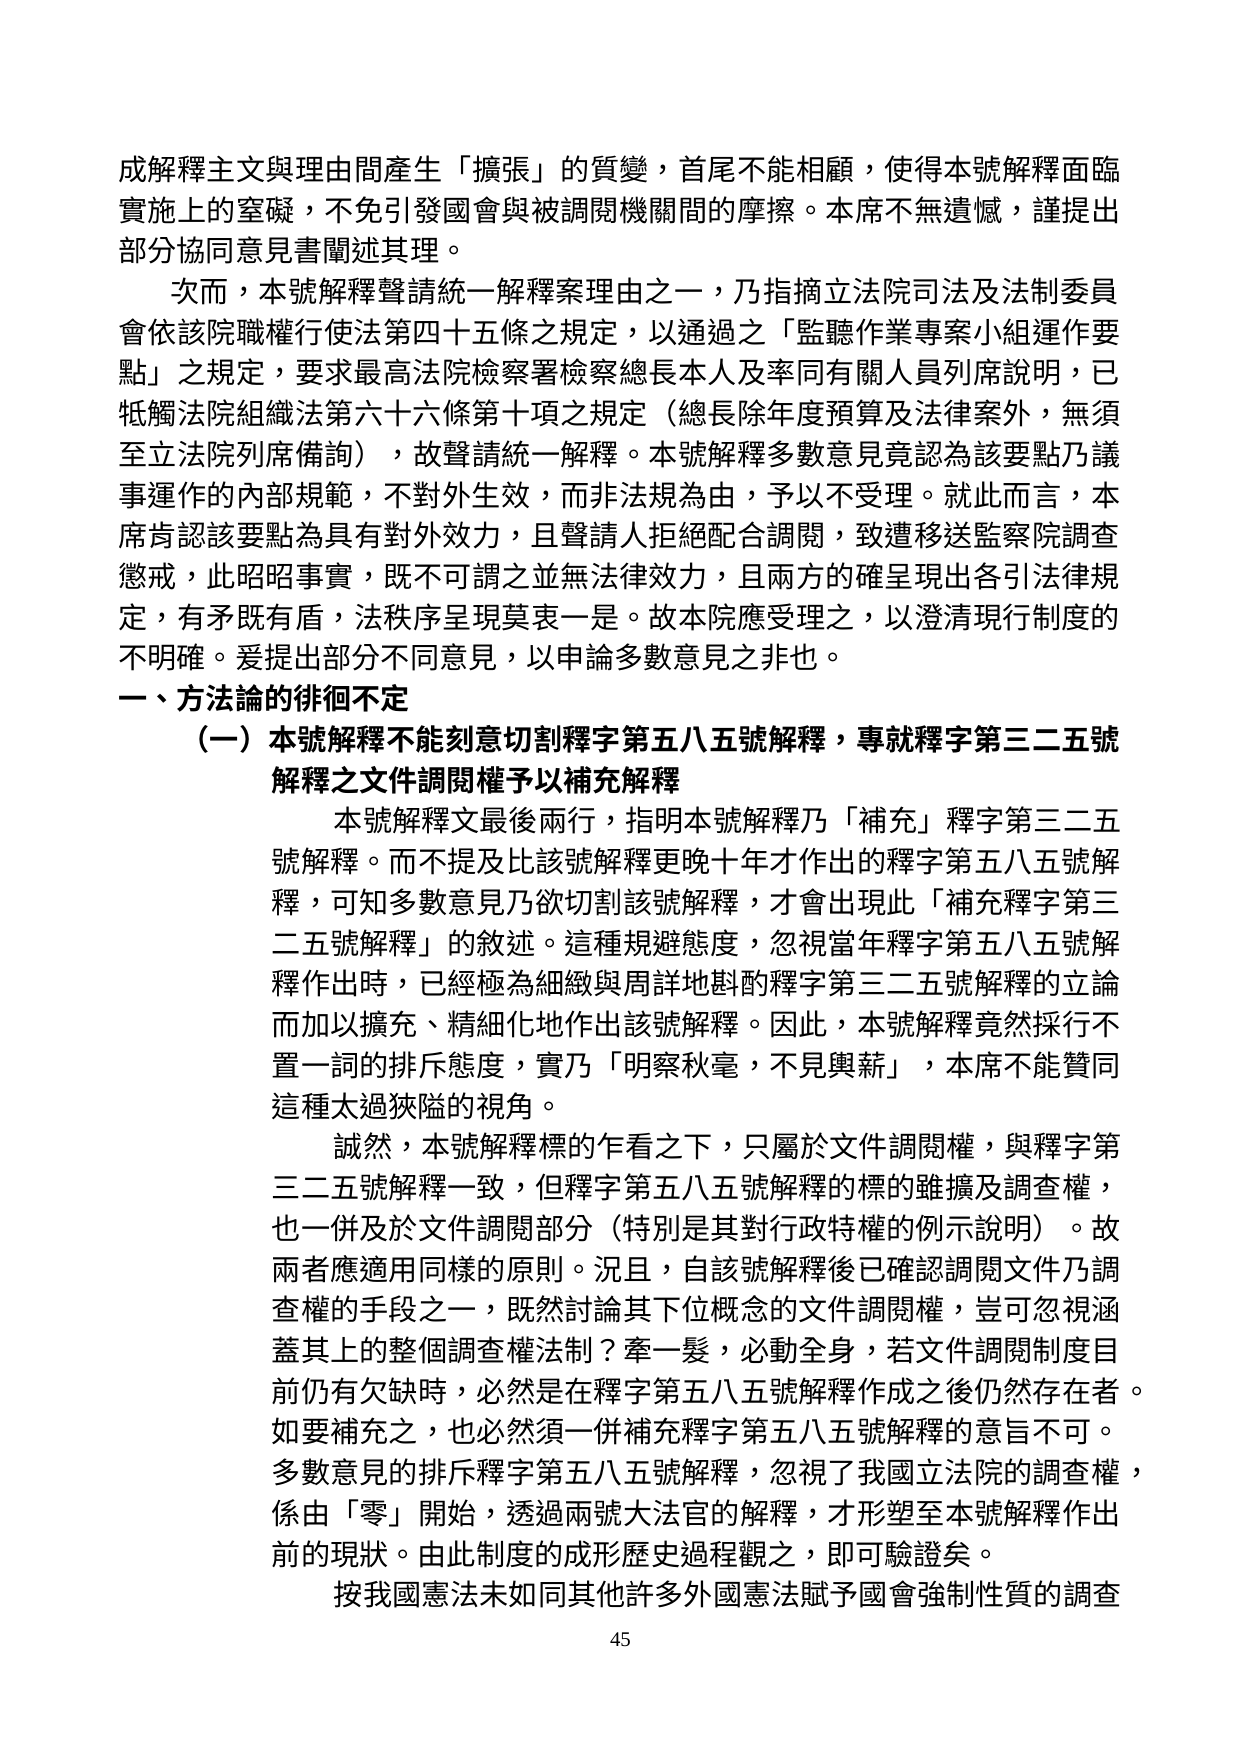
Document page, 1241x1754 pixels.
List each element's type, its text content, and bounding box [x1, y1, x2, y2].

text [118, 148, 1122, 270]
text 一、方法論的徘徊不定 [118, 677, 1122, 718]
text 誠然，本號解釋標的乍看之下，只屬於文件調閱權，與釋字第三二五號解釋一致，但釋字第五八五號解釋的標的雖擴及調查權，也一併及於文件調閱部分（特別是其對行政特權的例示說明）。故兩者應適用同樣的原則。況且，自該號解釋後已確認調閱文件乃調查權的手段之一，既然討論其下位概念的文件調閱權，豈可忽視涵蓋其上的整個調查權法制？牽一髮，必動全身，若文件調閱制度目前仍有欠缺時，必然是在釋字第五八五號解釋作成之後仍然存在者。如要補充之，也必然須一併補充釋字第五八五號解釋的意旨不可。多數意見的排斥釋字第五八五號解釋，忽視了我國立法院的調查權，係由「零」開始，透過兩號大法官的解釋，才形塑至本號解釋作出前的現狀。由此制度的成形歷史過程觀之，即可驗證矣。 [272, 1125, 1122, 1573]
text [272, 1573, 1122, 1614]
text 次而，本號解釋聲請統一解釋案理由之一，乃指摘立法院司法及法制委員會依該院職權行使法第四十五條之規定，以通過之「監聽作業專案小組運作要點」之規定，要求最高法院檢察署檢察總長本人及率同有關人員列席說明，已牴觸法院組織法第六十六條第十項之規定（總長除年度預算及法律案外，無須至立法院列席備詢），故聲請統一解釋。本號解釋多數意見竟認為該要點乃議事運作的內部規範，不對外生效，而非法規為由，予以不受理。就此而言，本席肯認該要點為具有對外效力，且聲請人拒絕配合調閱，致遭移送監察院調查懲戒，此昭昭事實，既不可謂之並無法律效力，且兩方的確呈現出各引法律規定，有矛既有盾，法秩序呈現莫衷一是。故本院應受理之，以澄清現行制度的不明確。爰提出部分不同意見，以申論多數意見之非也。 [118, 270, 1122, 677]
text （一）本號解釋不能刻意切割釋字第五八五號解釋，專就釋字第三二五號解釋之文件調閱權予以補充解釋 [180, 718, 1122, 799]
text 本號解釋文最後兩行，指明本號解釋乃「補充」釋字第三二五號解釋。而不提及比該號解釋更晚十年才作出的釋字第五八五號解釋，可知多數意見乃欲切割該號解釋，才會出現此「補充釋字第三二五號解釋」的敘述。這種規避態度，忽視當年釋字第五八五號解釋作出時，已經極為細緻與周詳地斟酌釋字第三二五號解釋的立論而加以擴充、精細化地作出該號解釋。因此，本號解釋竟然採行不置一詞的排斥態度，實乃「明察秋毫，不見輿薪」，本席不能贊同這種太過狹隘的視角。 [272, 799, 1122, 1125]
